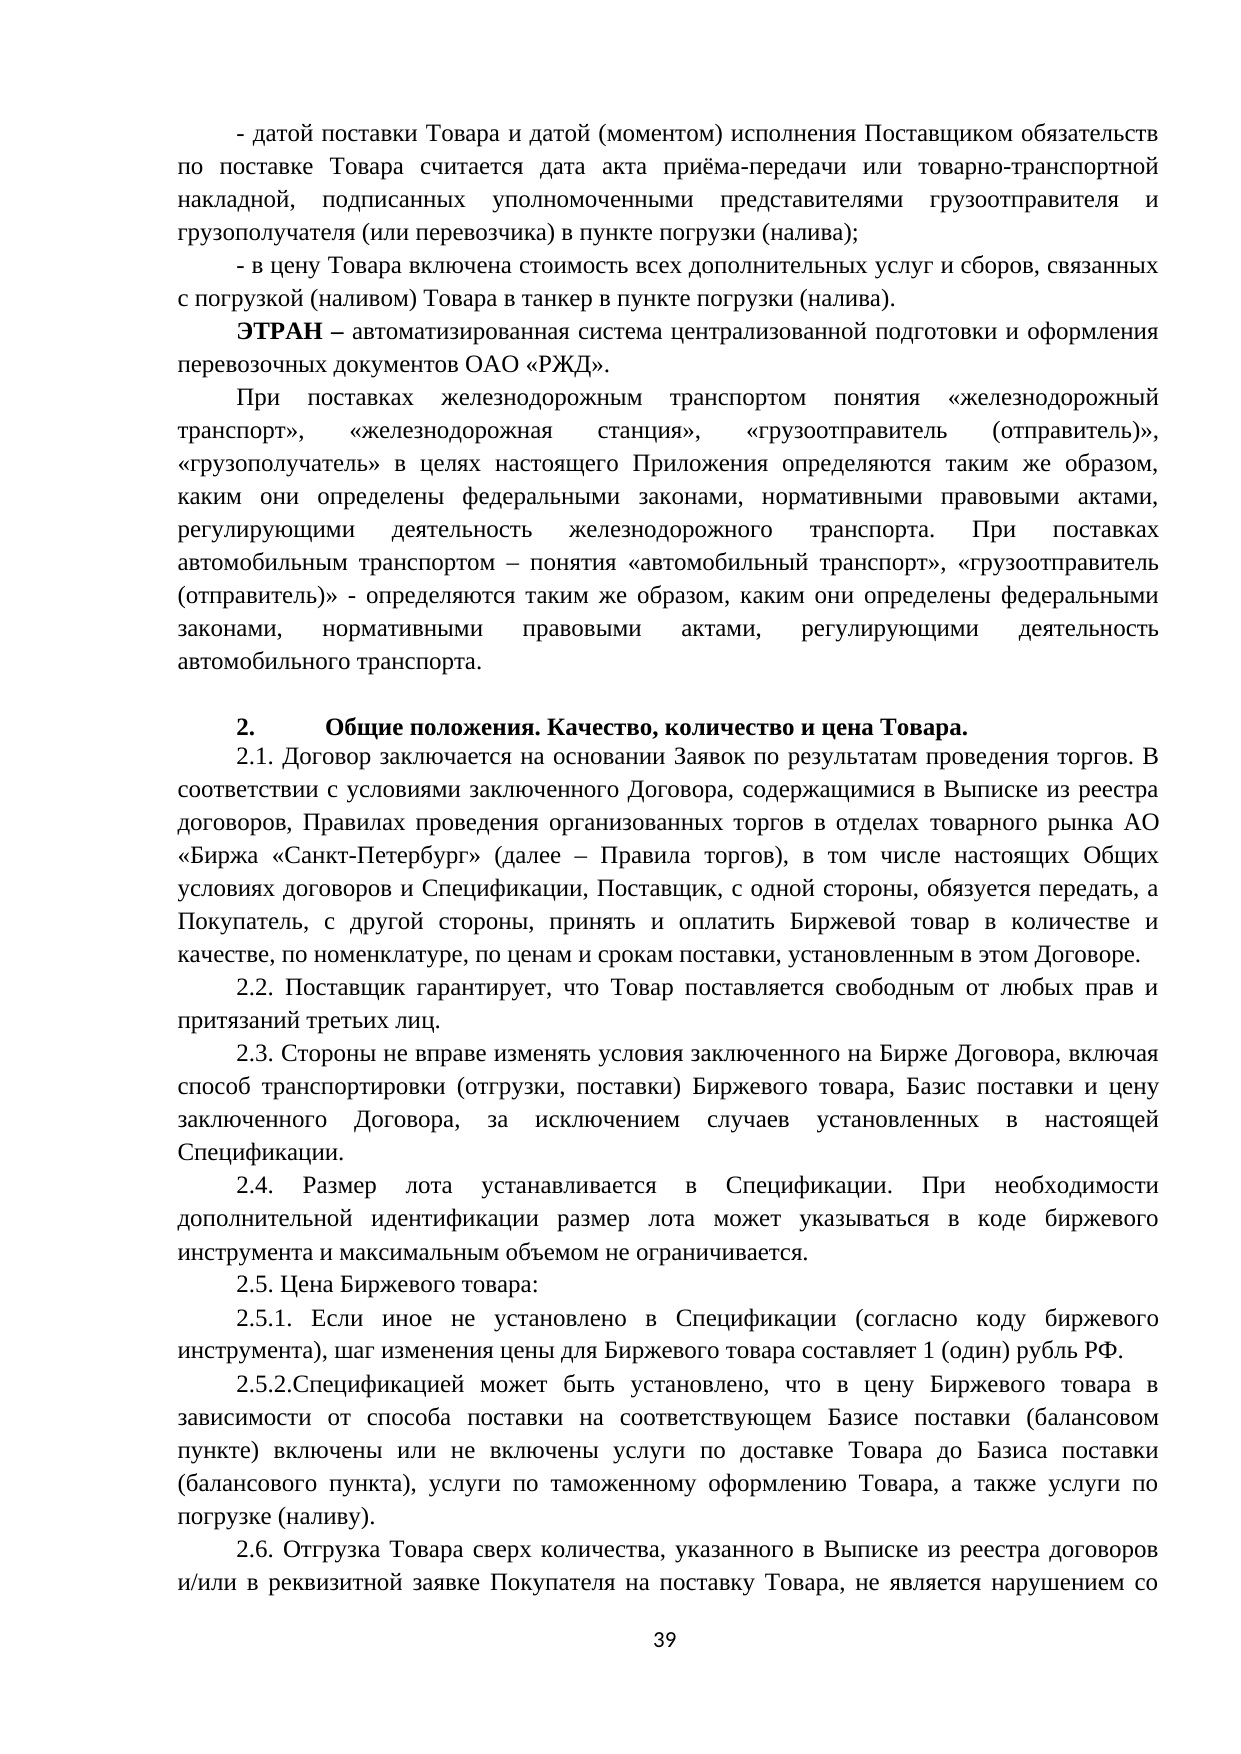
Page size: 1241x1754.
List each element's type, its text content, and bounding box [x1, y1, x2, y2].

text - датой поставки Товара и датой (моментом) исполнения Поставщиком обязательств по поставке Товара считается дата акта приёма-передачи или товарно-транспортной накладной, подписанных уполномоченными представителями грузоотправителя и грузополучателя (или перевозчика) в пункте погрузки (налива); [177, 118, 1160, 246]
text 2.5. Цена Биржевого товара: [177, 1269, 1160, 1298]
text - в цену Товара включена стоимость всех дополнительных услуг и сборов, связанных с погрузкой (наливом) Товара в танкер в пункте погрузки (налива). [177, 250, 1160, 312]
list Общие положения. Качество, количество и цена Товара. [177, 712, 1160, 741]
text ЭТРАН – автоматизированная система централизованной подготовки и оформления перевозочных документов ОАО «РЖД». [177, 316, 1160, 378]
text 2.5.2.Спецификацией может быть установлено, что в цену Биржевого товара в зависимости от способа поставки на соответствующем Базисе поставки (балансовом пункте) включены или не включены услуги по доставке Товара до Базиса поставки (балансового пункта), услуги по таможенному оформлению Товара, а также услуги по погрузке (наливу). [177, 1369, 1160, 1529]
text При поставках железнодорожным транспортом понятия «железнодорожный транспорт», «железнодорожная станция», «грузоотправитель (отправитель)», «грузополучатель» в целях настоящего Приложения определяются таким же образом, каким они определены федеральными законами, нормативными правовыми актами, регулирующими деятельность железнодорожного транспорта. При поставках автомобильным транспортом – понятия «автомобильный транспорт», «грузоотправитель (отправитель)» - определяются таким же образом, каким они определены федеральными законами, нормативными правовыми актами, регулирующими деятельность автомобильного транспорта. [177, 382, 1160, 675]
text 2.3. Стороны не вправе изменять условия заключенного на Бирже Договора, включая способ транспортировки (отгрузки, поставки) Биржевого товара, Базис поставки и цену заключенного Договора, за исключением случаев установленных в настоящей Спецификации. [177, 1038, 1160, 1166]
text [177, 1534, 1160, 1596]
text 2.5.1. Если иное не установлено в Спецификации (согласно коду биржевого инструмента), шаг изменения цены для Биржевого товара составляет 1 (один) рубль РФ. [177, 1303, 1160, 1364]
text 2.1. Договор заключается на основании Заявок по результатам проведения торгов. В соответствии с условиями заключенного Договора, содержащимися в Выписке из реестра договоров, Правилах проведения организованных торгов в отделах товарного рынка АО «Биржа «Санкт-Петербург» (далее – Правила торгов), в том числе настоящих Общих условиях договоров и Спецификации, Поставщик, с одной стороны, обязуется передать, а Покупатель, с другой стороны, принять и оплатить Биржевой товар в количестве и качестве, по номенклатуре, по ценам и срокам поставки, установленным в этом Договоре. [177, 741, 1160, 968]
text 2.4. Размер лота устанавливается в Спецификации. При необходимости дополнительной идентификации размер лота может указываться в коде биржевого инструмента и максимальным объемом не ограничивается. [177, 1171, 1160, 1265]
text 2.2. Поставщик гарантирует, что Товар поставляется свободным от любых прав и притязаний третьих лиц. [177, 972, 1160, 1034]
